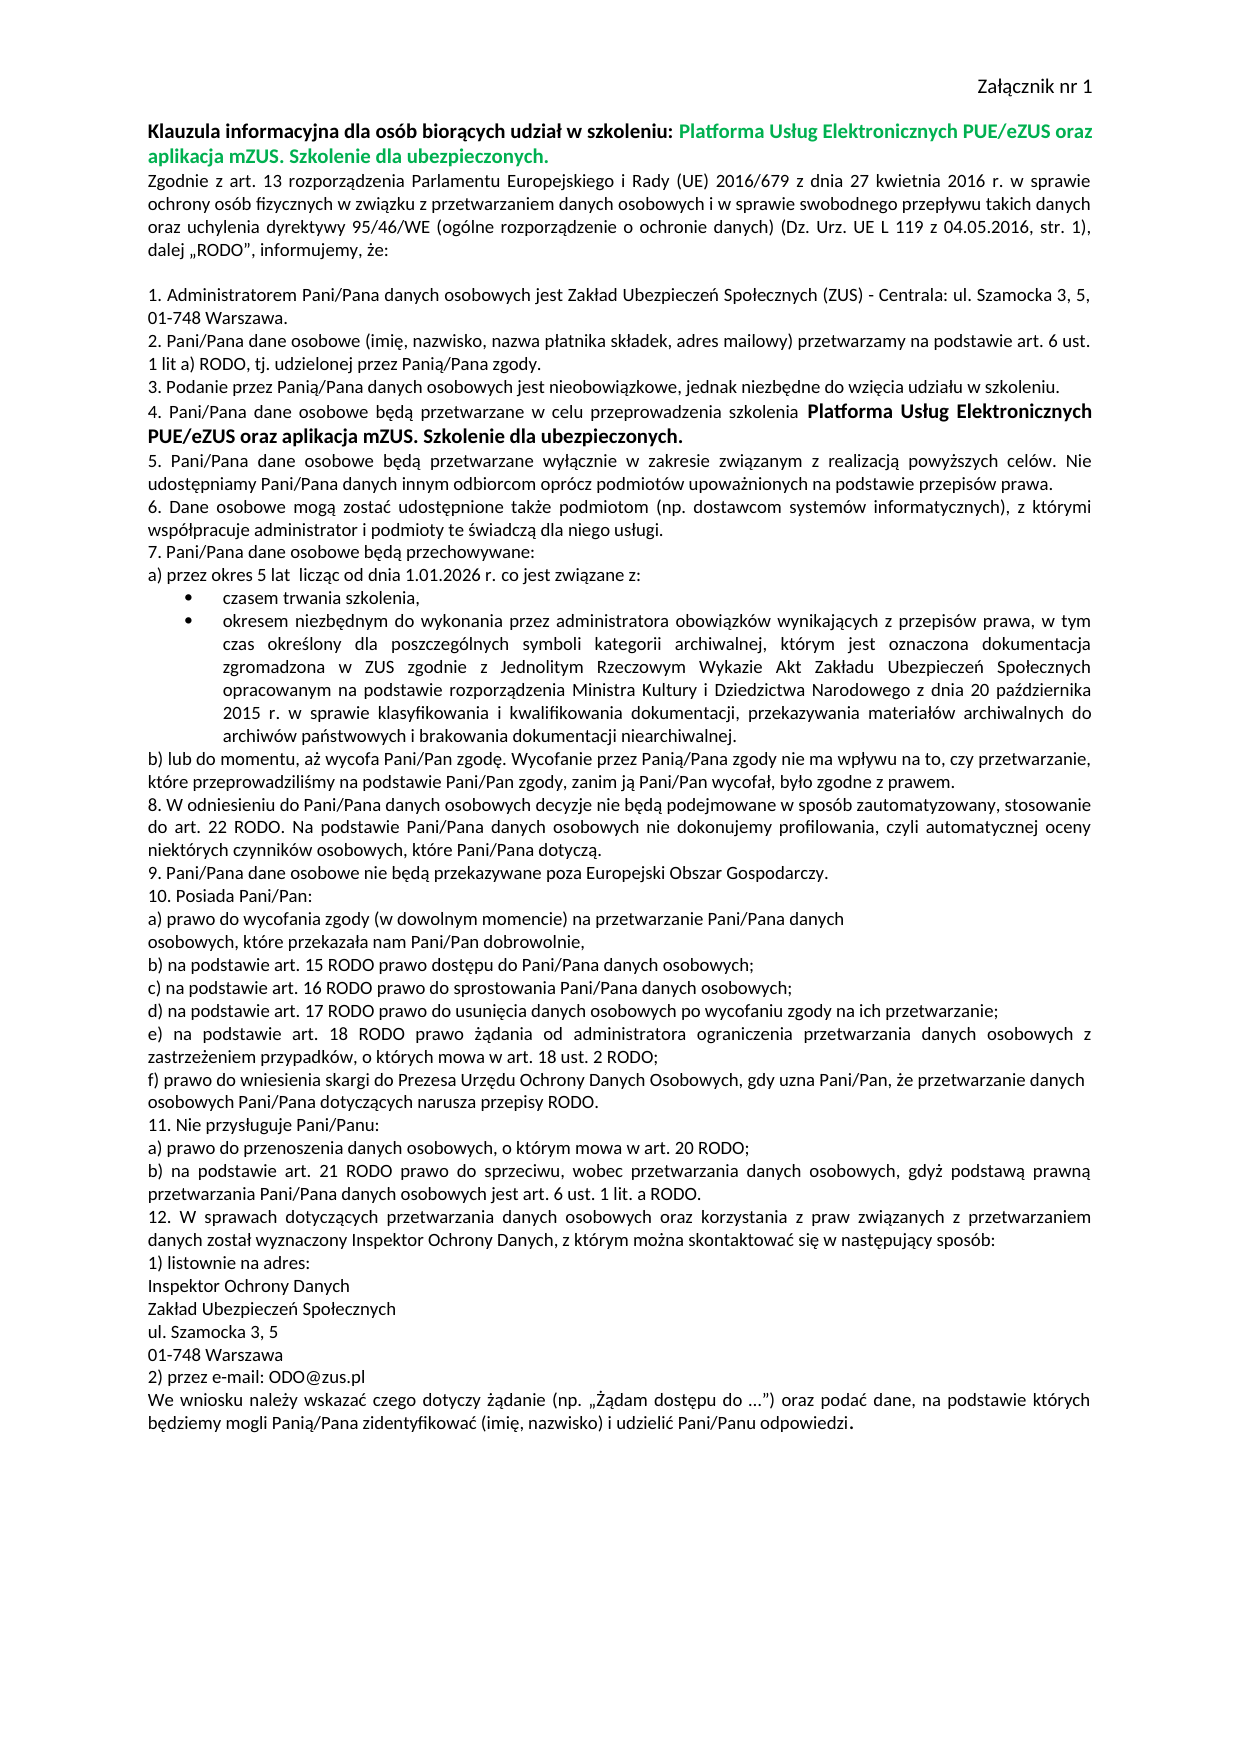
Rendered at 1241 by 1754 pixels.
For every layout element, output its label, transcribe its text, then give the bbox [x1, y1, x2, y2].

text 2) przez e-mail: ODO@zus.pl [148, 1366, 1093, 1389]
text f) prawo do wniesienia skargi do Prezesa Urzędu Ochrony Danych Osobowych, gdy uzna Pani/Pan, że przetwarzanie danych [148, 1068, 1093, 1091]
text 5. Pani/Pana dane osobowe będą przetwarzane wyłącznie w zakresie związanym z realizacją powyższych celów. Nie udostępniamy Pani/Pana danych innym odbiorcom oprócz podmiotów upoważnionych na podstawie przepisów prawa. [148, 449, 1093, 495]
text a) prawo do przenoszenia danych osobowych, o którym mowa w art. 20 RODO; [148, 1137, 1093, 1159]
text e) na podstawie art. 18 RODO prawo żądania od administratora ograniczenia przetwarzania danych osobowych z zastrzeżeniem przypadków, o których mowa w art. 18 ust. 2 RODO; [148, 1022, 1093, 1068]
text 3. Podanie przez Panią/Pana danych osobowych jest nieobowiązkowe, jednak niezbędne do wzięcia udziału w szkoleniu. [148, 375, 1093, 398]
text We wniosku należy wskazać czego dotyczy żądanie (np. „Żądam dostępu do …”) oraz podać dane, na podstawie których będziemy mogli Panią/Pana zidentyfikować (imię, nazwisko) i udzielić Pani/Panu odpowiedzi. [148, 1389, 1093, 1434]
list czasem trwania szkolenia, [185, 587, 1093, 609]
text Zgodnie z art. 13 rozporządzenia Parlamentu Europejskiego i Rady (UE) 2016/679 z dnia 27 kwietnia 2016 r. w sprawie ochrony osób fizycznych w związku z przetwarzaniem danych osobowych i w sprawie swobodnego przepływu takich danych oraz uchylenia dyrektywy 95/46/WE (ogólne rozporządzenie o ochronie danych) (Dz. Urz. UE L 119 z 04.05.2016, str. 1), dalej „RODO”, informujemy, że: [148, 169, 1093, 261]
text 1) listownie na adres: [148, 1251, 1093, 1274]
text d) na podstawie art. 17 RODO prawo do usunięcia danych osobowych po wycofaniu zgody na ich przetwarzanie; [148, 999, 1093, 1022]
text Inspektor Ochrony Danych [148, 1274, 1093, 1297]
text b) lub do momentu, aż wycofa Pani/Pan zgodę. Wycofanie przez Panią/Pana zgody nie ma wpływu na to, czy przetwarzanie, które przeprowadziliśmy na podstawie Pani/Pan zgody, zanim ją Pani/Pan wycofał, było zgodne z prawem. [148, 747, 1093, 793]
text ul. Szamocka 3, 5 [148, 1320, 1093, 1343]
text 8. W odniesieniu do Pani/Pana danych osobowych decyzje nie będą podejmowane w sposób zautomatyzowany, stosowanie do art. 22 RODO. Na podstawie Pani/Pana danych osobowych nie dokonujemy profilowania, czyli automatycznej oceny niektórych czynników osobowych, które Pani/Pana dotyczą. [148, 793, 1093, 862]
text osobowych Pani/Pana dotyczących narusza przepisy RODO. [148, 1091, 1093, 1114]
text c) na podstawie art. 16 RODO prawo do sprostowania Pani/Pana danych osobowych; [148, 976, 1093, 999]
text b) na podstawie art. 21 RODO prawo do sprzeciwu, wobec przetwarzania danych osobowych, gdyż podstawą prawną przetwarzania Pani/Pana danych osobowych jest art. 6 ust. 1 lit. a RODO. [148, 1159, 1093, 1205]
list okresem niezbędnym do wykonania przez administratora obowiązków wynikających z przepisów prawa, w tym czas określony dla poszczególnych symboli kategorii archiwalnej, którym jest oznaczona dokumentacja zgromadzona w ZUS zgodnie z Jednolitym Rzeczowym Wykazie Akt Zakładu Ubezpieczeń Społecznych opracowanym na podstawie rozporządzenia Ministra Kultury i Dziedzictwa Narodowego z dnia 20 października 2015 r. w sprawie klasyfikowania i kwalifikowania dokumentacji, przekazywania materiałów archiwalnych do archiwów państwowych i brakowania dokumentacji niearchiwalnej. [185, 609, 1093, 747]
text a) przez okres 5 lat licząc od dnia 1.01.2026 r. co jest związane z: [148, 564, 1093, 587]
text 2. Pani/Pana dane osobowe (imię, nazwisko, nazwa płatnika składek, adres mailowy) przetwarzamy na podstawie art. 6 ust. 1 lit a) RODO, tj. udzielonej przez Panią/Pana zgody. [148, 329, 1093, 375]
text Klauzula informacyjna dla osób biorących udział w szkoleniu: Platforma Usług Elektronicznych PUE/eZUS oraz aplikacja mZUS. Szkolenie dla ubezpieczonych. [148, 118, 1093, 169]
text 7. Pani/Pana dane osobowe będą przechowywane: [148, 541, 1093, 564]
text osobowych, które przekazała nam Pani/Pan dobrowolnie, [148, 930, 1093, 953]
text 1. Administratorem Pani/Pana danych osobowych jest Zakład Ubezpieczeń Społecznych (ZUS) - Centrala: ul. Szamocka 3, 5, 01-748 Warszawa. [148, 284, 1093, 329]
text a) prawo do wycofania zgody (w dowolnym momencie) na przetwarzanie Pani/Pana danych [148, 907, 1093, 930]
text Zakład Ubezpieczeń Społecznych [148, 1297, 1093, 1320]
text 9. Pani/Pana dane osobowe nie będą przekazywane poza Europejski Obszar Gospodarczy. [148, 862, 1093, 884]
text b) na podstawie art. 15 RODO prawo dostępu do Pani/Pana danych osobowych; [148, 953, 1093, 976]
text 11. Nie przysługuje Pani/Panu: [148, 1114, 1093, 1137]
text 01-748 Warszawa [148, 1343, 1093, 1366]
text 6. Dane osobowe mogą zostać udostępnione także podmiotom (np. dostawcom systemów informatycznych), z którymi współpracuje administrator i podmioty te świadczą dla niego usługi. [148, 495, 1093, 541]
text 10. Posiada Pani/Pan: [148, 884, 1093, 907]
text 4. Pani/Pana dane osobowe będą przetwarzane w celu przeprowadzenia szkolenia Platforma Usług Elektronicznych PUE/eZUS oraz aplikacja mZUS. Szkolenie dla ubezpieczonych. [148, 398, 1093, 449]
text 12. W sprawach dotyczących przetwarzania danych osobowych oraz korzystania z praw związanych z przetwarzaniem danych został wyznaczony Inspektor Ochrony Danych, z którym można skontaktować się w następujący sposób: [148, 1205, 1093, 1251]
